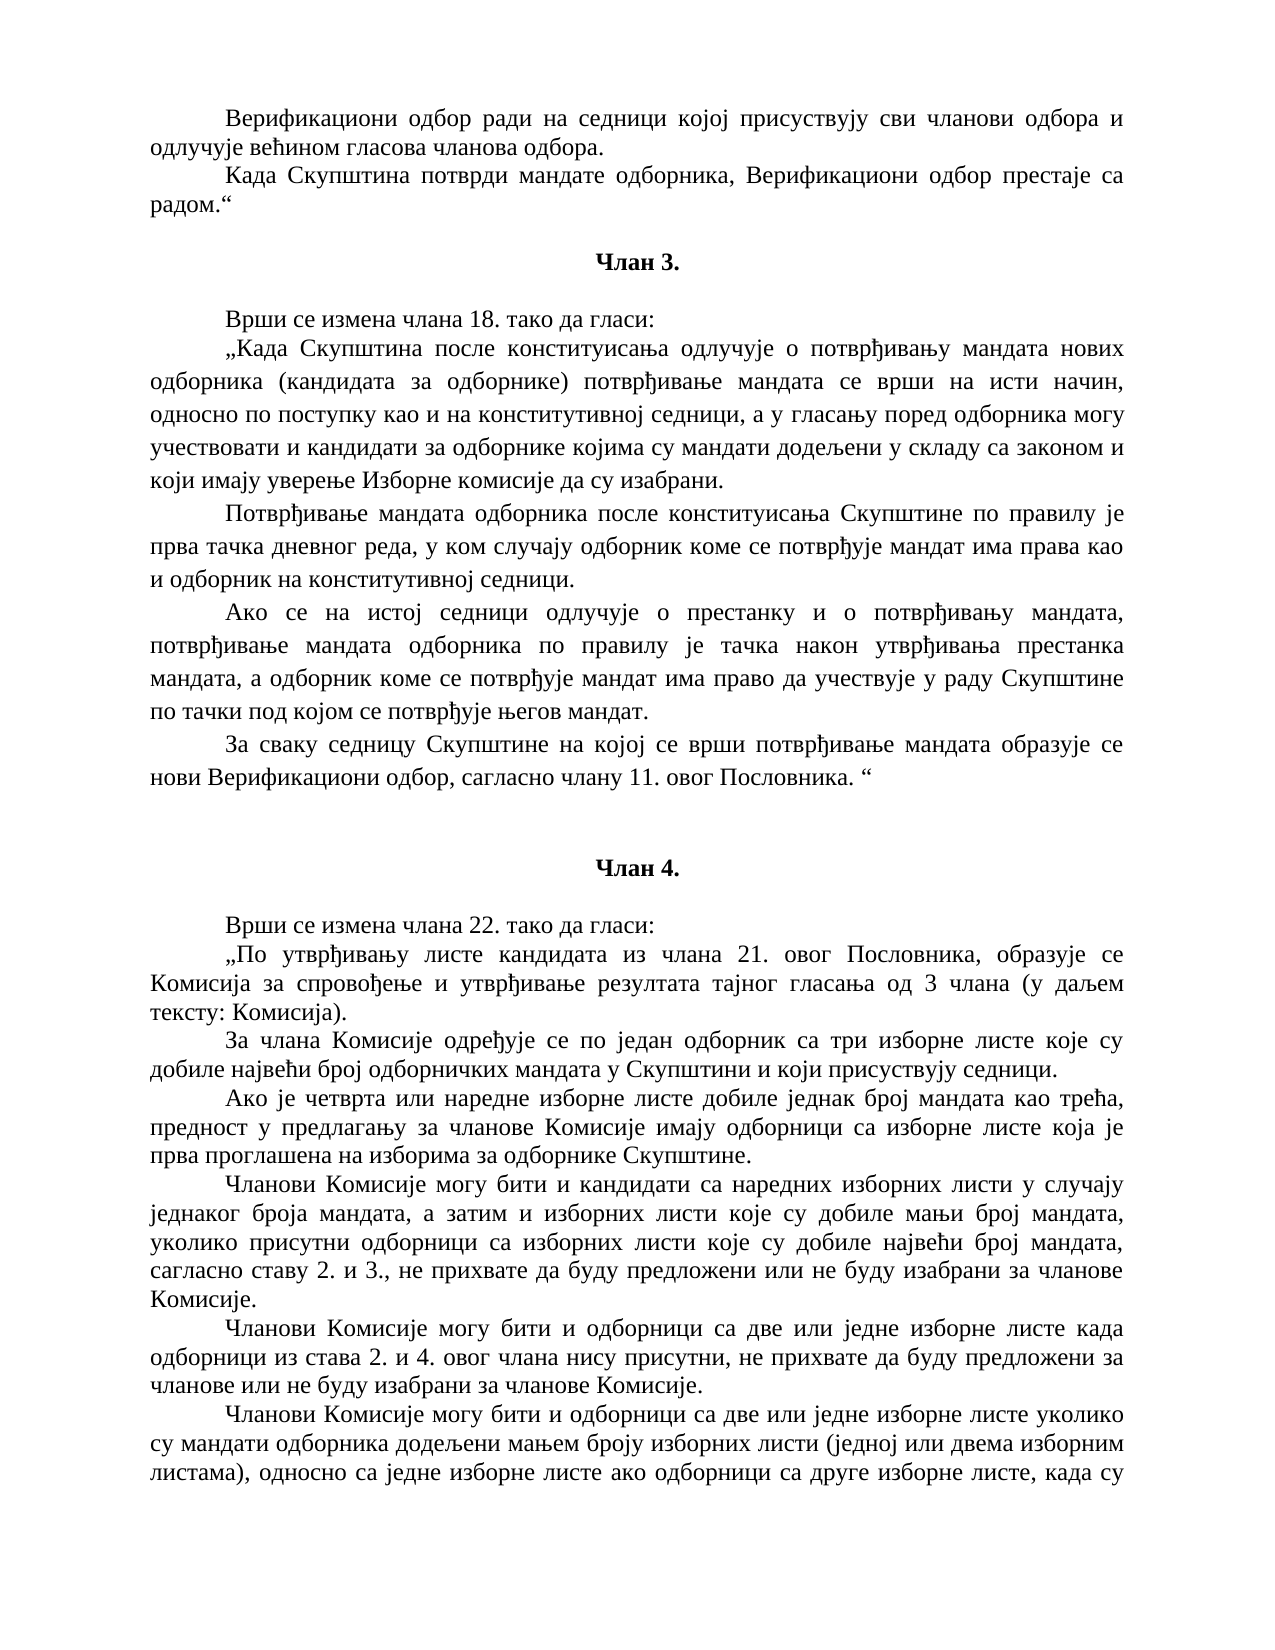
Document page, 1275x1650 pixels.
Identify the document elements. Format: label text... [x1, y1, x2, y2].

text Ако је четврта или наредне изборне листе добиле једнак број мандата као трећа, предност у предлагању за чланове Комисије имају одборници са изборне листе која је прва проглашена на изборима за одборнике Скупштине. [150, 1083, 1125, 1169]
text Чланови Комисије могу бити и кандидати са наредних изборних листи у случају једнаког броја мандата, а затим и изборних листи које су добиле мањи број мандата, уколико присутни одборници са изборних листи које су добиле највећи број мандата, сагласно ставу 2. и 3., не прихвате да буду предложени или не буду изабрани за чланове Комисије. [150, 1169, 1125, 1313]
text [150, 1399, 1125, 1485]
text Врши се измена члана 22. тако да гласи: [150, 910, 1125, 939]
text Члан 4. [150, 853, 1125, 882]
text Врши се измена члана 18. тако да гласи: [150, 304, 1125, 333]
text Када Скупштина потврди мандате одборника, Верификациони одбор престаје са радом.“ [150, 161, 1125, 218]
text За сваку седницу Скупштине на којој се врши потврђивање мандата образује се нови Верификациони одбор, сагласно члану 11. овог Пословника. “ [150, 729, 1125, 791]
text „По утврђивању листе кандидата из члана 21. овог Пословника, образује се Комисија за спровођење и утврђивање резултата тајног гласања од 3 члана (у даљем тексту: Комисија). [150, 939, 1125, 1025]
text За члана Комисије одређује се по један одборник са три изборне листе које су добиле највећи број одборничких мандата у Скупштини и који присуствују седници. [150, 1025, 1125, 1083]
text „Када Скупштина после конституисања одлучује о потврђивању мандата нових одборника (кандидата за одборнике) потврђивање мандата се врши на исти начин, односно по поступку као и на конститутивној седници, а у гласању поред одборника могу учествовати и кандидати за одборнике којима су мандати додељени у складу са законом и који имају уверење Изборне комисије да су изабрани. [150, 333, 1125, 494]
text Потврђивање мандата одборника после конституисања Скупштине по правилу је прва тачка дневног реда, у ком случају одборник коме се потврђује мандат има права као и одборник на конститутивној седници. [150, 498, 1125, 593]
text Чланови Комисије могу бити и одборници са две или једне изборне листе када одборници из става 2. и 4. овог члана нису присутни, не прихвате да буду предложени за чланове или не буду изабрани за чланове Комисије. [150, 1313, 1125, 1399]
text Члан 3. [150, 247, 1125, 276]
text Верификациони одбор ради на седници којој присуствују сви чланови одбора и одлучује већином гласова чланова одбора. [150, 103, 1125, 161]
text Ако се на истој седници одлучује о престанку и о потврђивању мандата, потврђивање мандата одборника по правилу је тачка након утврђивања престанка мандата, а одборник коме се потврђује мандат има право да учествује у раду Скупштине по тачки под којом се потврђује његов мандат. [150, 597, 1125, 725]
